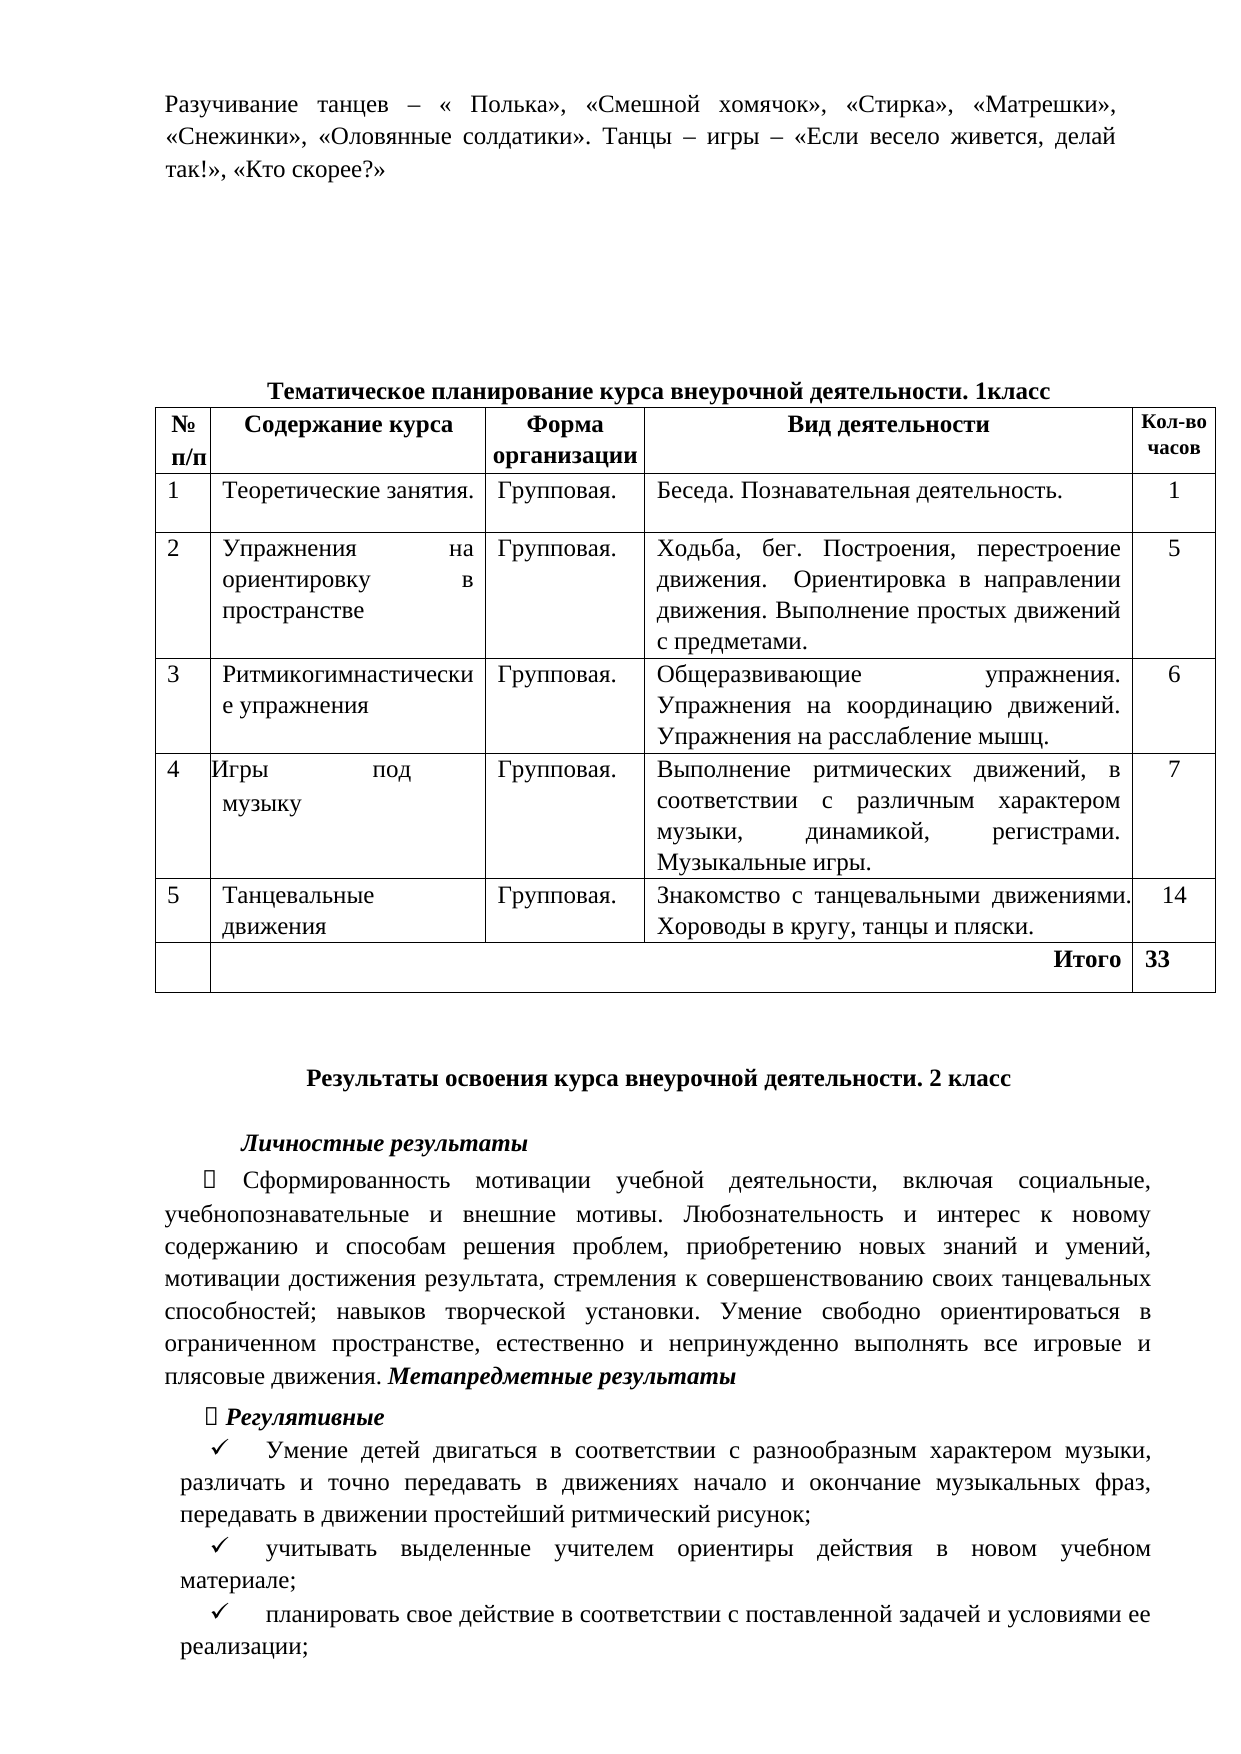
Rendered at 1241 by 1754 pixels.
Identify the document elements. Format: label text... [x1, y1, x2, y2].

table_cell Итого [645, 943, 1132, 992]
text Личностные результаты [241, 1128, 1159, 1157]
table_cell Теоретические занятия. [211, 474, 485, 532]
table_header Форма организации [486, 408, 644, 473]
subtitle Результаты освоения курса внеурочной деятельности. 2 класс [158, 1063, 1159, 1092]
table_cell 3 [156, 659, 210, 752]
table_cell Групповая. [486, 474, 644, 532]
table_cell Групповая. [486, 533, 644, 657]
table_cell Общеразвивающие упражнения. Упражнения на координацию движений. Упражнения на расслабление мышц. [645, 659, 1132, 752]
table_cell Выполнение ритмических движений, в соответствии с различным характером музыки, динамикой, регистрами. Музыкальные игры. [645, 754, 1132, 878]
table_header Вид деятельности [645, 408, 1132, 473]
list учитывать выделенные учителем ориентиры действия в новом учебном материале; [180, 1533, 1152, 1594]
table_cell [156, 943, 210, 992]
subtitle Тематическое планирование курса внеурочной деятельности. 1класс [158, 376, 1159, 405]
table_cell 5 [156, 879, 210, 942]
table_cell 14 [1133, 879, 1215, 942]
text  Регулятивные [203, 1398, 1159, 1432]
table_cell 7 [1133, 754, 1215, 878]
list планировать свое действие в соответствии с поставленной задачей и условиями ее реализации; [180, 1599, 1152, 1660]
text Разучивание танцев – « Полька», «Смешной хомячок», «Стирка», «Матрешки», «Снежинки», «Оловянные солдатики». Танцы – игры – «Если весело живется, делай так!», «Кто скорее?» [164, 89, 1117, 182]
table_cell 6 [1133, 659, 1215, 752]
table_cell 1 [1133, 474, 1215, 532]
list Умение детей двигаться в соответствии с разнообразным характером музыки, различать и точно передавать в движениях начало и окончание музыкальных фраз, передавать в движении простейший ритмический рисунок; [180, 1435, 1152, 1528]
table_cell Беседа. Познавательная деятельность. [645, 474, 1132, 532]
table_cell Упражнения на ориентировку в пространстве [211, 533, 485, 657]
text  Сформированность мотивации учебной деятельности, включая социальные, учебнопознавательные и внешние мотивы. Любознательность и интерес к новому содержанию и способам решения проблем, приобретению новых знаний и умений, мотивации достижения результата, стремления к совершенствованию своих танцевальных способностей; навыков творческой установки. Умение свободно ориентироваться в ограниченном пространстве, естественно и непринужденно выполнять все игровые и плясовые движения. Метапредметные результаты [164, 1162, 1152, 1391]
table_cell Ходьба, бег. Построения, перестроение движения. Ориентировка в направлении движения. Выполнение простых движений с предметами. [645, 533, 1132, 657]
table_cell 1 [156, 474, 210, 532]
table_cell Игры под музыку [211, 754, 485, 878]
table_cell 33 [1133, 943, 1215, 992]
table_cell 5 [1133, 533, 1215, 657]
table_cell 4 [156, 754, 210, 878]
table_cell Знакомство с танцевальными движениями. Хороводы в кругу, танцы и пляски. [645, 879, 1132, 942]
table_cell Групповая. [486, 659, 644, 752]
table_header № п/п [156, 408, 210, 473]
table_cell Групповая. [486, 754, 644, 878]
table_header Кол-во часов [1133, 408, 1215, 473]
table_header Содержание курса [211, 408, 485, 473]
table_cell 2 [156, 533, 210, 657]
table_cell Групповая. [486, 879, 644, 942]
table_cell Танцевальные движения [211, 879, 485, 942]
table_cell [211, 943, 645, 992]
table_cell Ритмикогимнастические упражнения [211, 659, 485, 752]
